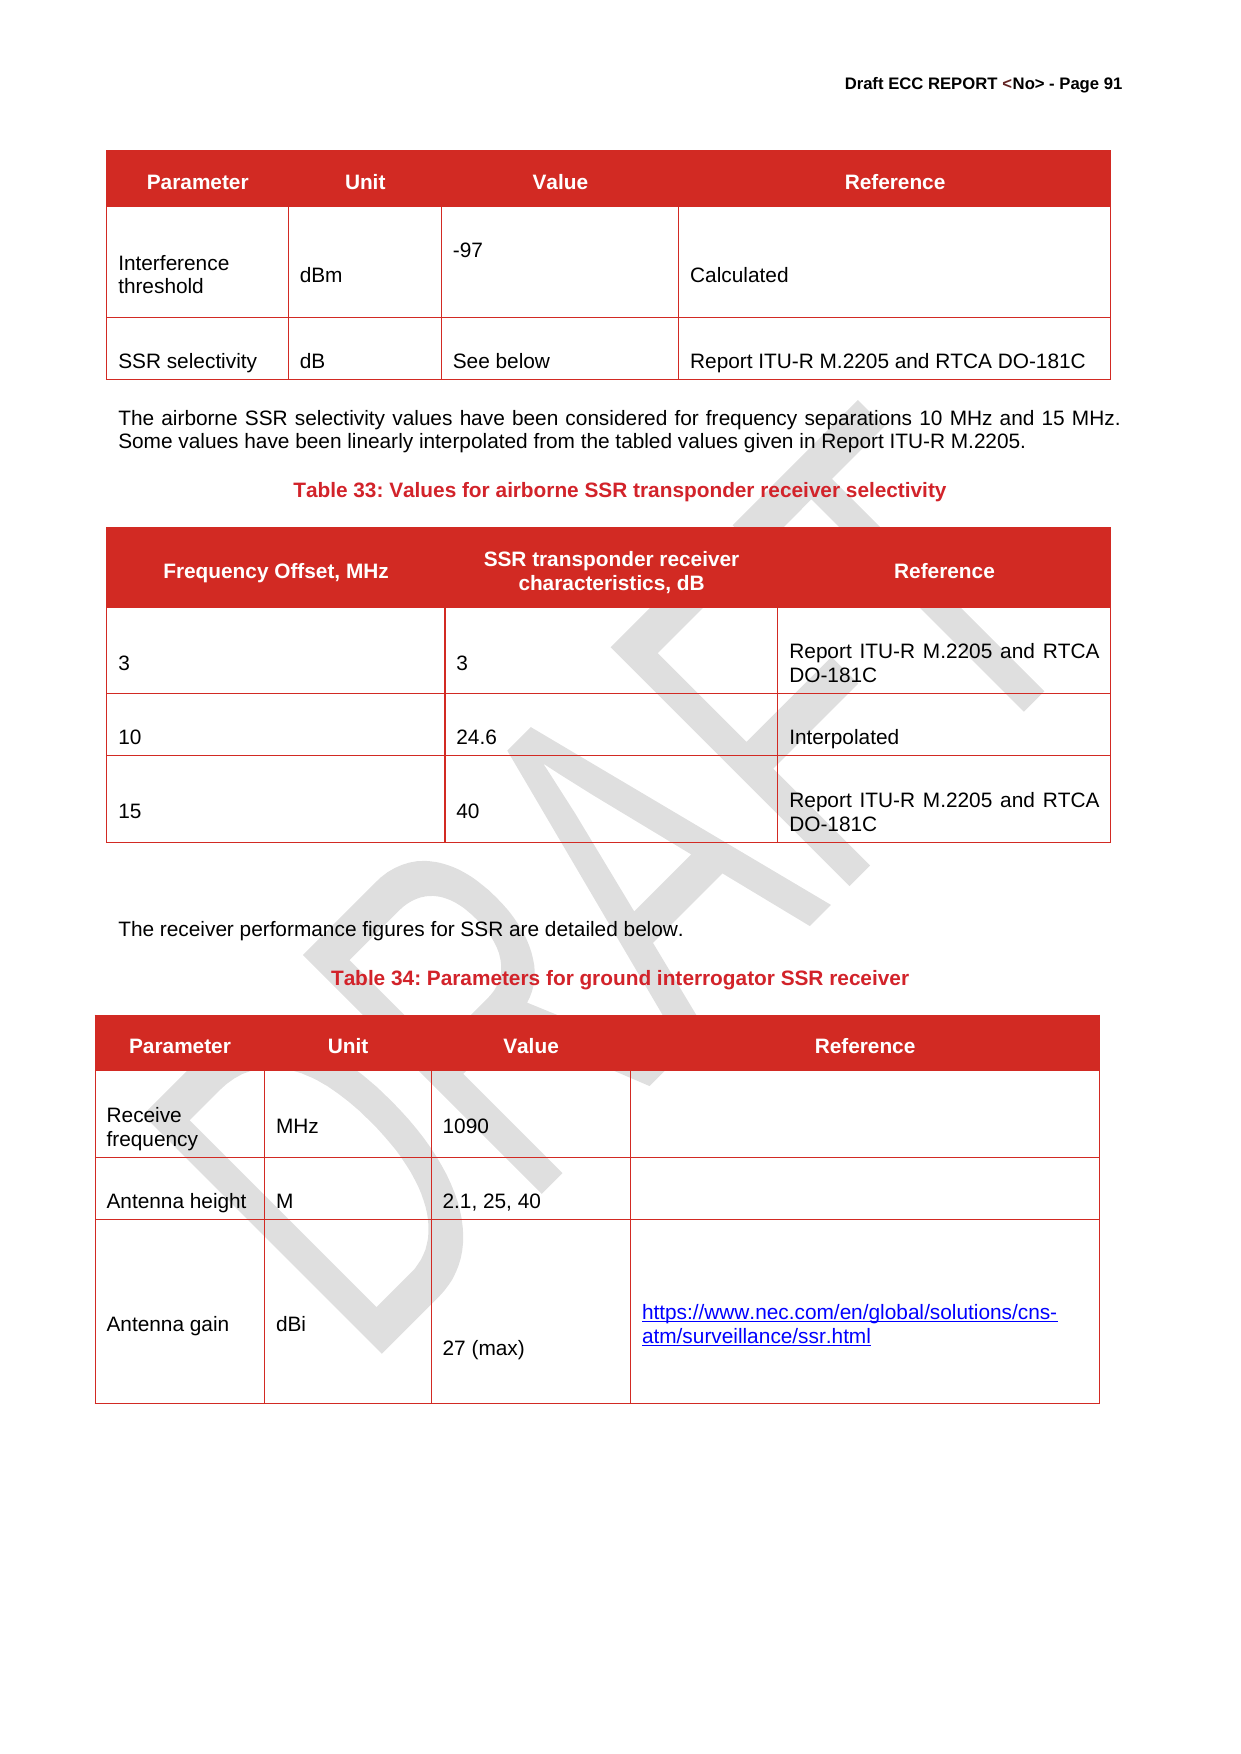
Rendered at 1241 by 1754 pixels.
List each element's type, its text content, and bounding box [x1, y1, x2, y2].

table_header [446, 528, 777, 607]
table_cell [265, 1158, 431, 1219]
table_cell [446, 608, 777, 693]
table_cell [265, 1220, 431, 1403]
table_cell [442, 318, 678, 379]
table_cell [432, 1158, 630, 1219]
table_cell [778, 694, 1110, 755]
text The receiver performance figures for SSR are detailed below. [118, 917, 1122, 941]
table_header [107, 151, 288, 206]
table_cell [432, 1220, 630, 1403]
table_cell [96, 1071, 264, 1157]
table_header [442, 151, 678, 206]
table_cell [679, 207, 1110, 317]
text The airborne SSR selectivity values have been considered for frequency separations 10 MHz and 15 MHz. Some values have been linearly interpolated from the tabled values given in Report ITU-R M.2205. [118, 405, 1122, 453]
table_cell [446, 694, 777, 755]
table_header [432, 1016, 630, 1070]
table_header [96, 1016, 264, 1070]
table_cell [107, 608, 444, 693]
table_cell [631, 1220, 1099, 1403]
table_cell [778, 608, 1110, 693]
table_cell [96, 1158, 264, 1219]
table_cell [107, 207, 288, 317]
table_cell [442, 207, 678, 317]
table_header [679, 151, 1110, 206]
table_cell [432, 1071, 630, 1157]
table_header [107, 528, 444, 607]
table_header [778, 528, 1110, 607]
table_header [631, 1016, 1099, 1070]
text Table 33: Values for airborne SSR transponder receiver selectivity [118, 478, 1122, 502]
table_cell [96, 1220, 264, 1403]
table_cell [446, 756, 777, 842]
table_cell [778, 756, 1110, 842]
text Table 34: Parameters for ground interrogator SSR receiver [118, 966, 1122, 989]
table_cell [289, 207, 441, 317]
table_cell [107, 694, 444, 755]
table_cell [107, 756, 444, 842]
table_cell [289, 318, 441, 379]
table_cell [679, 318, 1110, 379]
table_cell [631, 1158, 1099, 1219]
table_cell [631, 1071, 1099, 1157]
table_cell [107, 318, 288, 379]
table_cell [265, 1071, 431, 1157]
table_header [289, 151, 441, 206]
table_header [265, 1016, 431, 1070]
